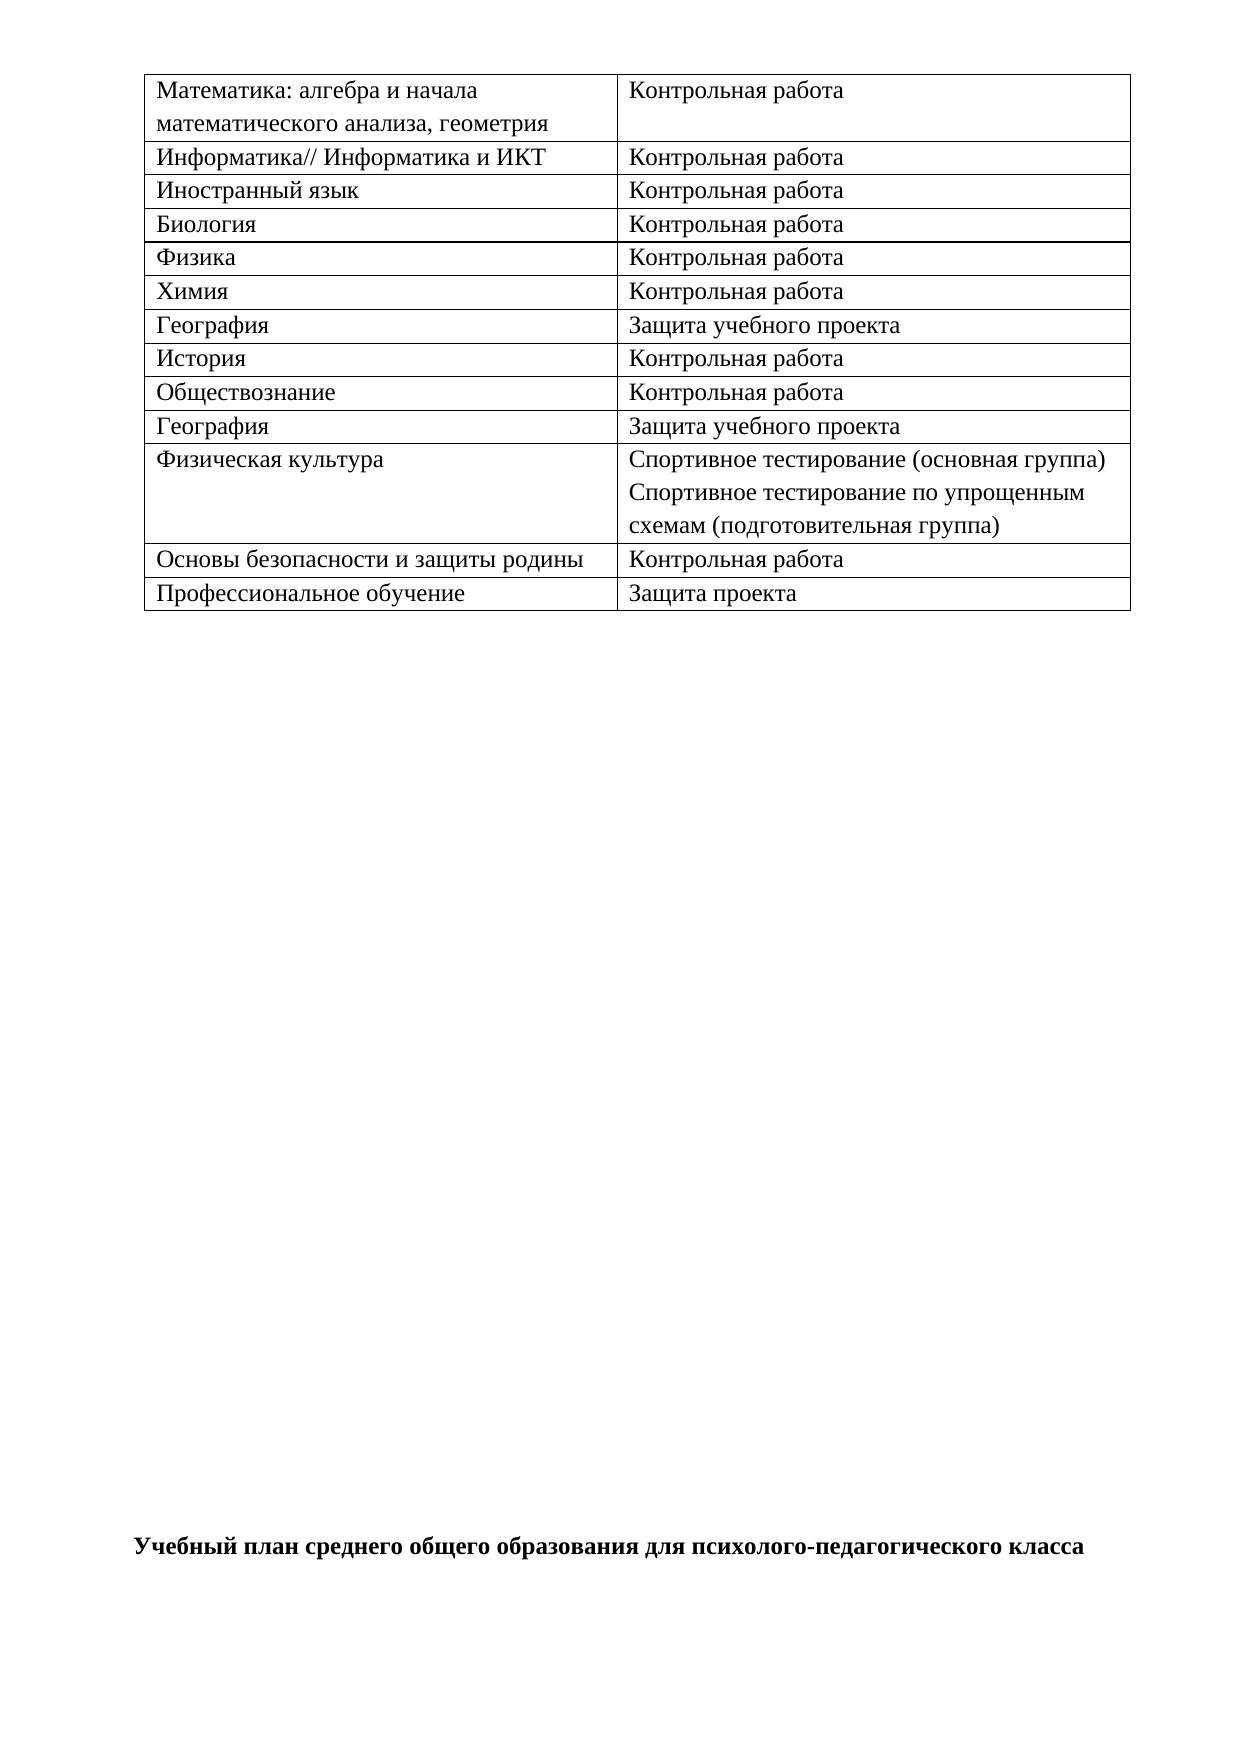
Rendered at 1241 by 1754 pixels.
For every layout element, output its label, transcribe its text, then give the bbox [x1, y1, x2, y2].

table_cell География [145, 310, 617, 342]
table_cell Профессиональное обучение [145, 578, 617, 610]
table_cell Контрольная работа [618, 142, 1130, 174]
table_cell Контрольная работа [618, 377, 1130, 410]
table_cell Химия [145, 276, 617, 309]
table_cell Иностранный язык [145, 175, 617, 208]
table_cell Спортивное тестирование (основная группа) Спортивное тестирование по упрощенным схемам (подготовительная группа) [618, 444, 1130, 543]
table_cell Контрольная работа [618, 175, 1130, 208]
table_cell Защита учебного проекта [618, 411, 1130, 443]
table_cell Контрольная работа [618, 344, 1130, 376]
table_cell Основы безопасности и защиты родины [145, 544, 617, 577]
table_cell Информатика// Информатика и ИКТ [145, 142, 617, 174]
table_cell Контрольная работа [618, 75, 1130, 141]
table_cell Контрольная работа [618, 209, 1130, 241]
table_cell Защита учебного проекта [618, 310, 1130, 342]
table_cell Контрольная работа [618, 243, 1130, 275]
table_cell Биология [145, 209, 617, 241]
table_cell География [145, 411, 617, 443]
table_cell Контрольная работа [618, 544, 1130, 577]
table_cell История [145, 344, 617, 376]
table_cell Математика: алгебра и начала математического анализа, геометрия [145, 75, 617, 141]
table_cell Физика [145, 243, 617, 275]
table_cell Контрольная работа [618, 276, 1130, 309]
table_cell Физическая культура [145, 444, 617, 543]
table_cell Защита проекта [618, 578, 1130, 610]
text Учебный план среднего общего образования для психолого-педагогического класса [133, 1531, 1152, 1560]
table_cell Обществознание [145, 377, 617, 410]
